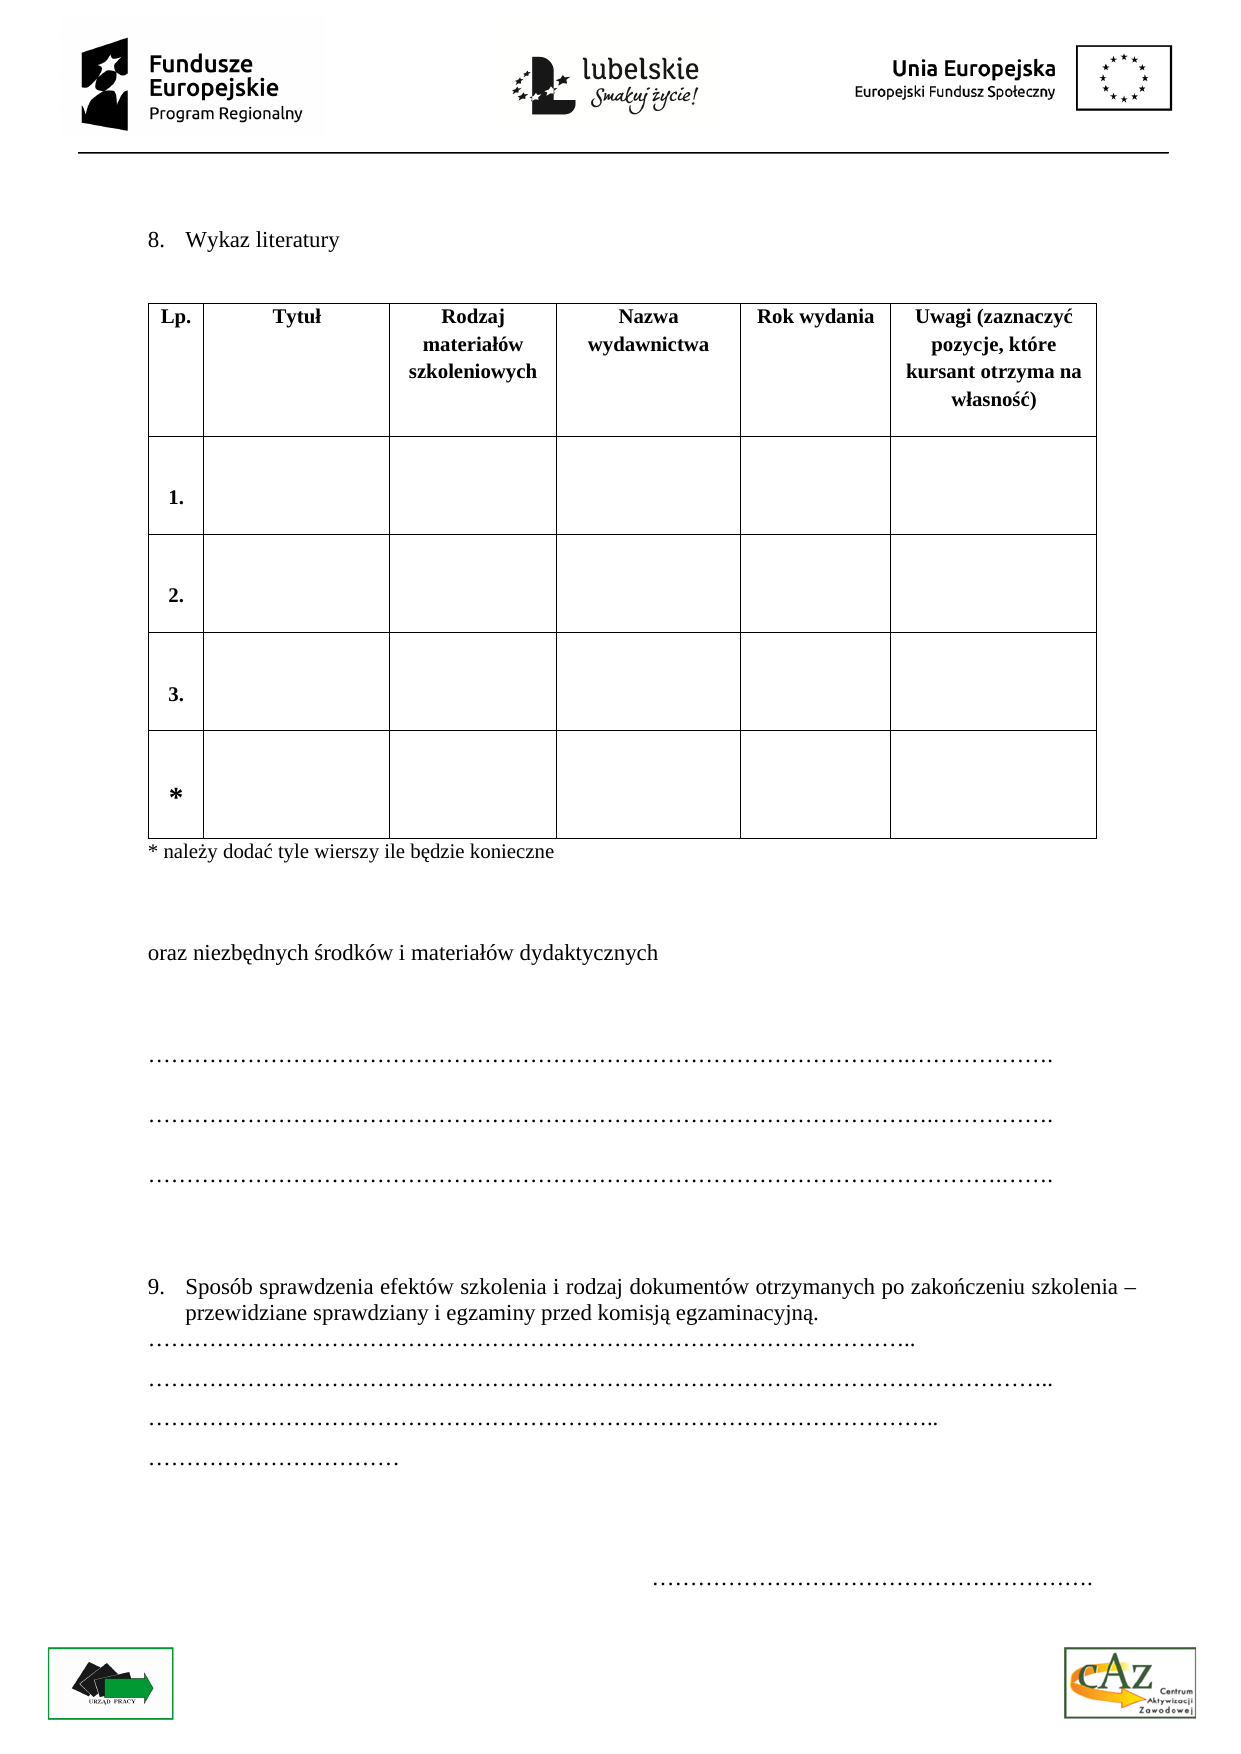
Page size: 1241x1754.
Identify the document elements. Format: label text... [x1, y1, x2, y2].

table_cell [891, 633, 1096, 730]
table_header Rodzaj materiałów szkoleniowych [390, 304, 556, 436]
picture [59, 15, 325, 138]
table_cell [390, 535, 556, 632]
table_cell [557, 633, 740, 730]
picture [47, 1647, 174, 1720]
table_cell * [149, 731, 203, 838]
table_cell [204, 437, 389, 534]
table_header Lp. [149, 304, 203, 436]
picture [1063, 1647, 1197, 1719]
table_header Uwagi (zaznaczyć pozycje, które kursant otrzyma na własność) [891, 304, 1096, 436]
table_cell [390, 633, 556, 730]
picture [495, 17, 716, 130]
table_cell [557, 731, 740, 838]
text * należy dodać tyle wierszy ile będzie konieczne [148, 839, 1137, 863]
table_cell [741, 535, 890, 632]
table_cell [891, 731, 1096, 838]
table_cell [557, 437, 740, 534]
text ………………………………………………………………………………………………….……. [148, 1161, 1137, 1188]
table_cell [741, 633, 890, 730]
table_cell [390, 731, 556, 838]
table_cell [204, 535, 389, 632]
text …………………………………………………. [185, 1564, 1137, 1591]
table_cell [204, 731, 389, 838]
table_cell 2. [149, 535, 203, 632]
picture [833, 23, 1192, 113]
list Sposób sprawdzenia efektów szkolenia i rodzaj dokumentów otrzymanych po zakończeniu szkolenia – przewidziane sprawdziany i egzaminy przed komisją egzaminacyjną. [148, 1273, 1137, 1325]
text oraz niezbędnych środków i materiałów dydaktycznych [148, 939, 1137, 965]
table_header Tytuł [204, 304, 389, 436]
table_cell [891, 437, 1096, 534]
text ……………………………………………………………………………………….………………. [148, 1041, 1137, 1067]
table_cell [557, 535, 740, 632]
table_cell [741, 437, 890, 534]
table_cell [204, 633, 389, 730]
table_cell [741, 731, 890, 838]
text ………………………………………………………………………………………..………………………………………………………………………………………………………..…………………………………………………………………………………………..…………………………… [148, 1325, 1137, 1470]
table_header Nazwa wydawnictwa [557, 304, 740, 436]
table_cell [390, 437, 556, 534]
table_cell 3. [149, 633, 203, 730]
table_header Rok wydania [741, 304, 890, 436]
text ………………………………………………………………………………………….……………. [148, 1101, 1137, 1127]
table_cell 1. [149, 437, 203, 534]
list Wykaz literatury [148, 226, 1137, 252]
table_cell [891, 535, 1096, 632]
